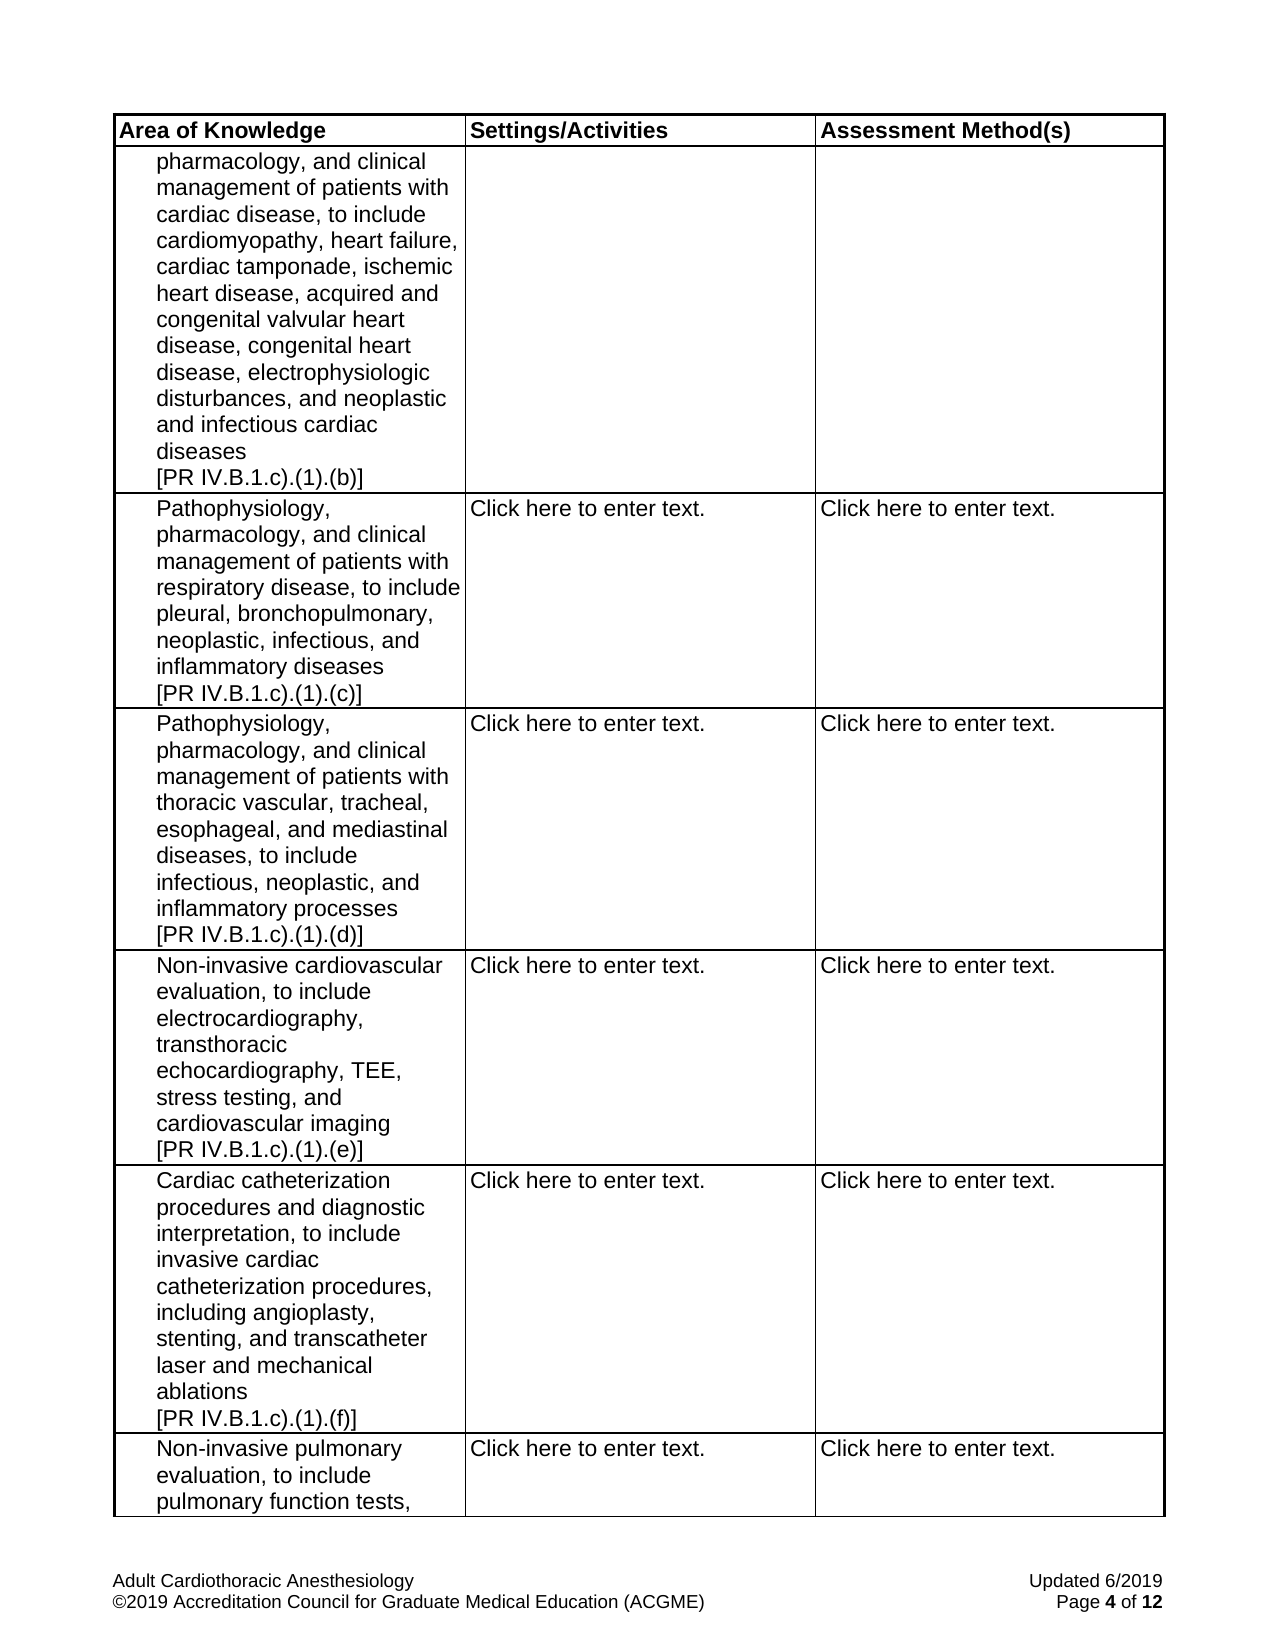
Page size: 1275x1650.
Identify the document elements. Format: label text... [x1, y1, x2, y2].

table_cell Non-invasive cardiovascular evaluation, to include electrocardiography, transthoracic echocardiography, TEE, stress testing, and cardiovascular imaging [PR IV.B.1.c).(1).(e)] [116, 951, 465, 1164]
table_cell Pathophysiology, pharmacology, and clinical management of patients with thoracic vascular, tracheal, esophageal, and mediastinal diseases, to include infectious, neoplastic, and inflammatory processes [PR IV.B.1.c).(1).(d)] [116, 709, 465, 949]
table_cell Pathophysiology, pharmacology, and clinical management of patients with respiratory disease, to include pleural, bronchopulmonary, neoplastic, infectious, and inflammatory diseases [PR IV.B.1.c).(1).(c)] [116, 494, 465, 707]
table_header Area of Knowledge [116, 116, 465, 145]
table_header Settings/Activities [466, 116, 815, 145]
table_header Assessment Method(s) [816, 116, 1163, 145]
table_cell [116, 147, 465, 492]
table_cell Cardiac catheterization procedures and diagnostic interpretation, to include invasive cardiac catheterization procedures, including angioplasty, stenting, and transcatheter laser and mechanical ablations [PR IV.B.1.c).(1).(f)] [116, 1166, 465, 1432]
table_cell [116, 1434, 465, 1516]
